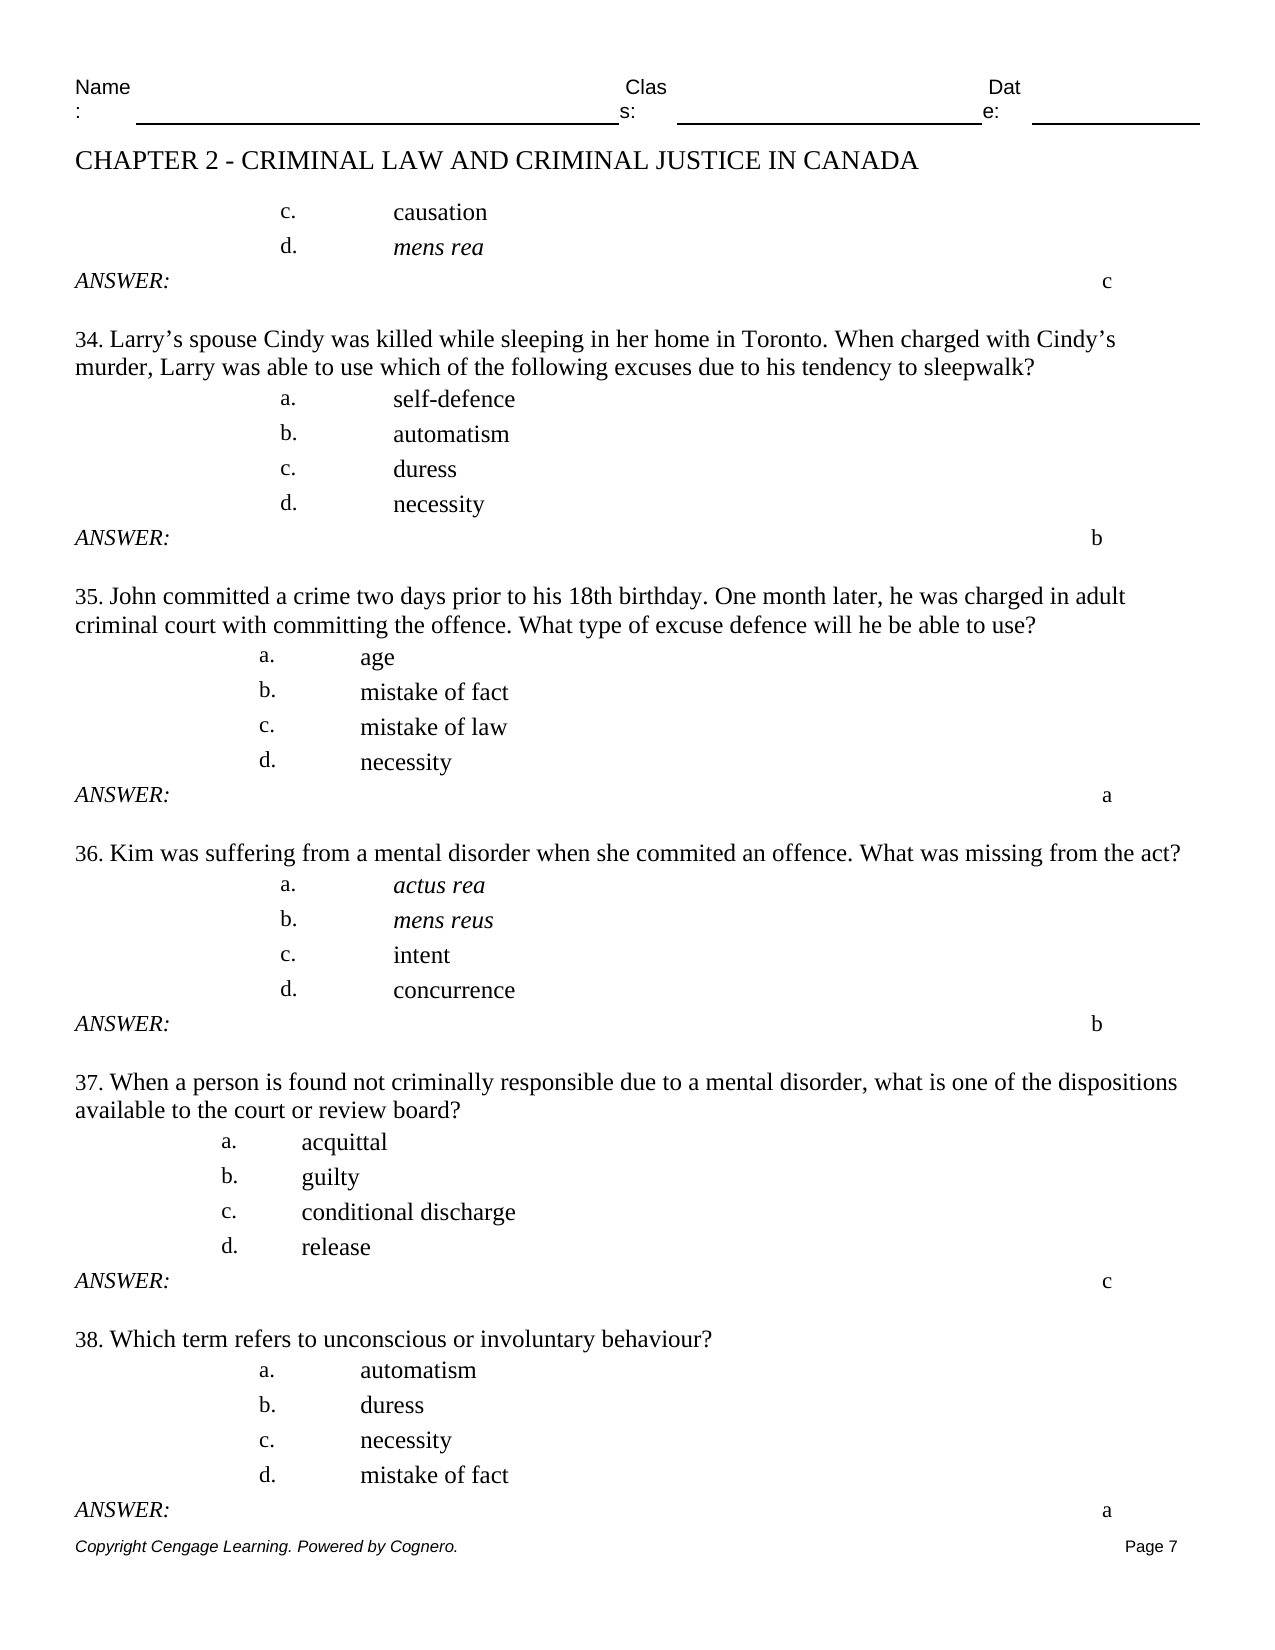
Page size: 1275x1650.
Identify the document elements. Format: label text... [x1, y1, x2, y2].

table_header 34. Larry’s spouse Cindy was killed while sleeping in her home in Toronto. When charged with Cindy’s murder, Larry was able to use which of the following excuses due to his tendency to sleepwalk? [75, 324, 1200, 554]
table_header 35. John committed a crime two days prior to his 18th birthday. One month later, he was charged in adult criminal court with committing the offence. What type of excuse defence will he be able to use? [75, 581, 1200, 811]
table_header 37. When a person is found not criminally responsible due to a mental disorder, what is one of the dispositions available to the court or review board? [75, 1067, 1200, 1297]
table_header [75, 194, 1200, 297]
table_header 36. Kim was suffering from a mental disorder when she commited an offence. What was missing from the act? [75, 838, 1200, 1039]
table_header 38. Which term refers to unconscious or involuntary behaviour? [75, 1324, 1200, 1525]
